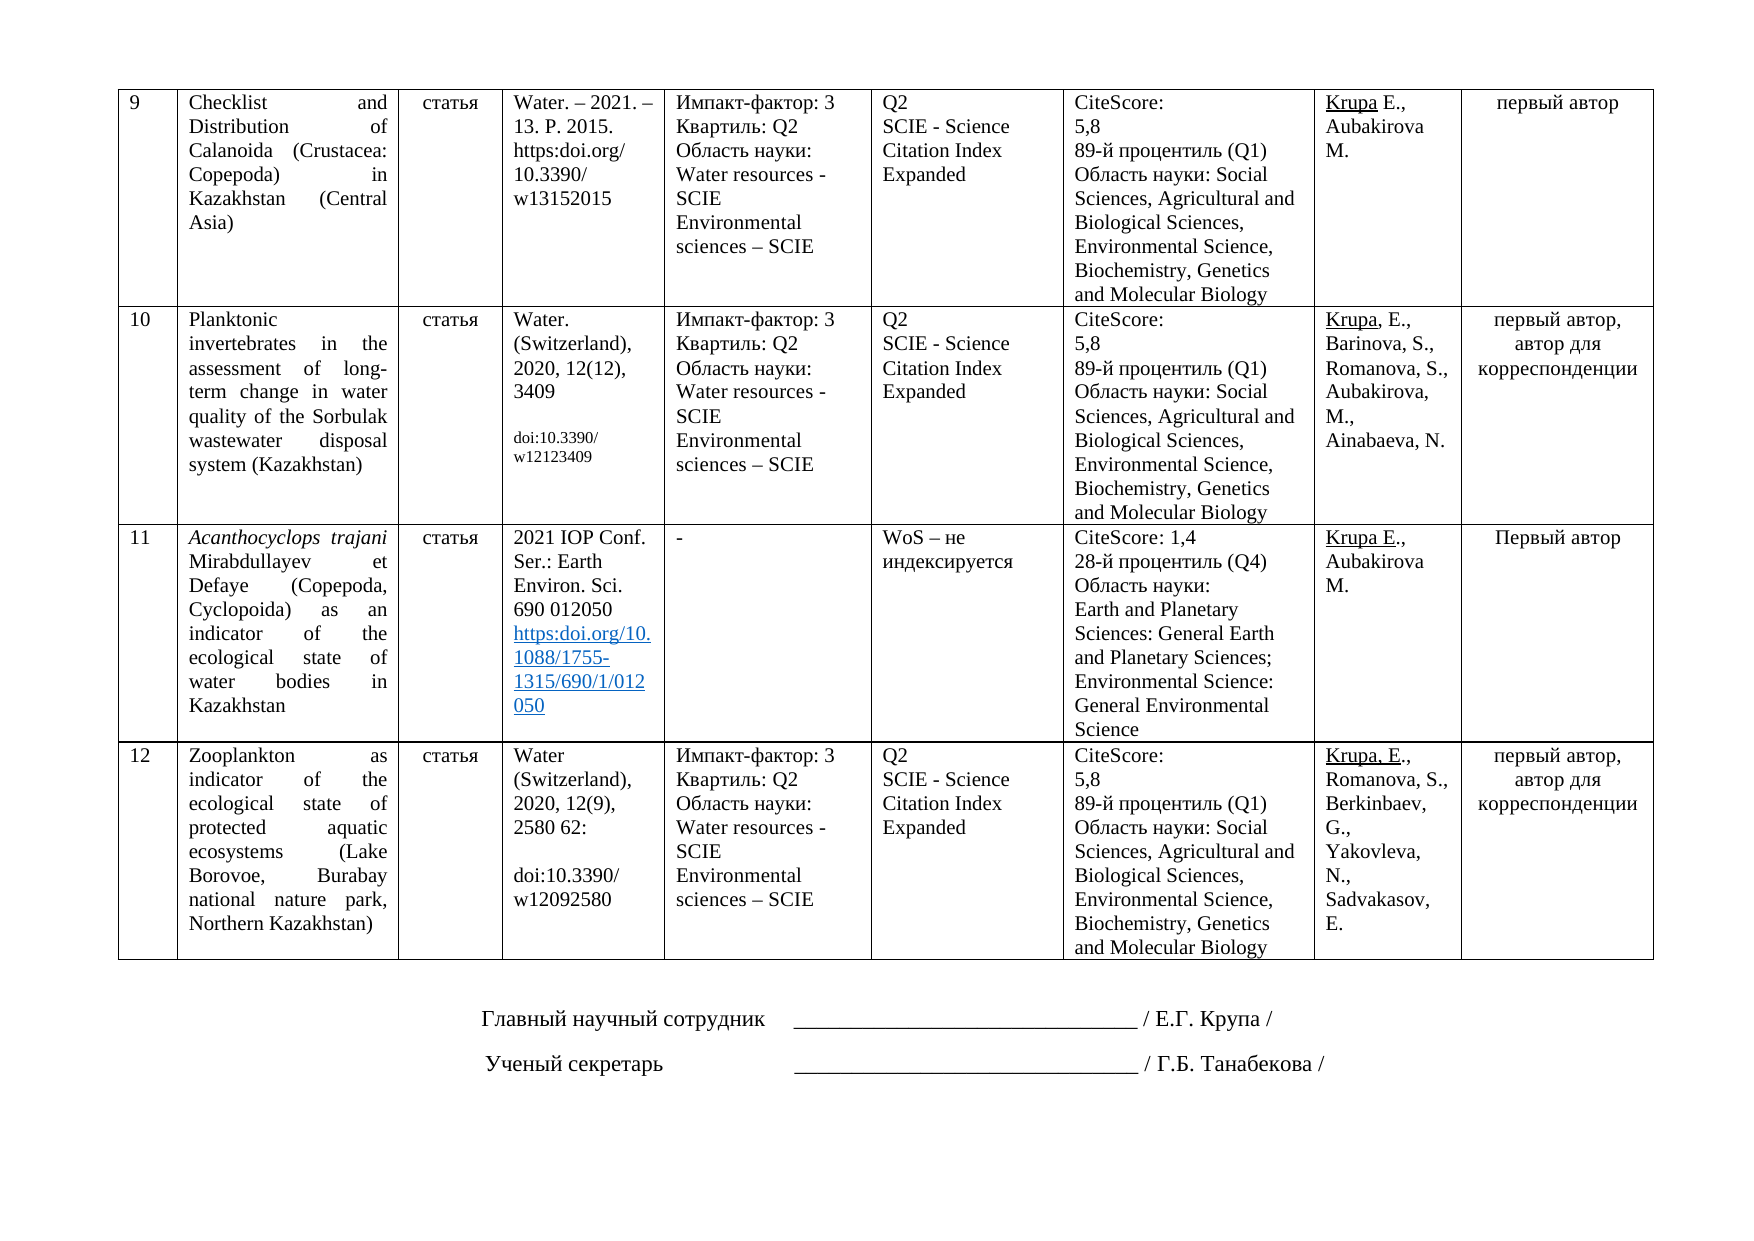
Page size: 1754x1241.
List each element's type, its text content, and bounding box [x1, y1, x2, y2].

text Главный научный сотрудник ______________________________ / Е.Г. Крупа / [118, 1005, 1636, 1032]
table_cell Water (Switzerland), 2020, 12(9), 2580 62: doi:10.3390/w12092580 [503, 743, 664, 959]
table_header 9 [119, 90, 177, 306]
table_cell Water. (Switzerland), 2020, 12(12), 3409 doi:10.3390/w12123409 [503, 307, 664, 524]
table_cell Q2 SCIE - Science Citation Index Expanded [872, 307, 1063, 524]
table_cell Импакт-фактор: 3 Квартиль: Q2 Область науки: Water resources - SCIE Environmental sciences – SCIE [665, 743, 871, 959]
table_cell 10 [119, 307, 177, 524]
table_cell Импакт-фактор: 3 Квартиль: Q2 Область науки: Water resources - SCIE Environmental sciences – SCIE [665, 307, 871, 524]
table_header Krupa E., Aubakirova M. [1315, 90, 1461, 306]
table_header Импакт-фактор: 3 Квартиль: Q2 Область науки: Water resources - SCIE Environmental sciences – SCIE [665, 90, 871, 306]
table_cell 2021 IOP Conf. Ser.: Earth Environ. Sci. 690 012050 https:doi.org/10.1088/1755-1315/690/1/012050 [503, 525, 664, 741]
table_cell Krupa, E., Romanova, S., Berkinbaev, G., Yakovleva, N., Sadvakasov, E. [1315, 743, 1461, 959]
table_cell - [665, 525, 871, 741]
table_cell Planktonic invertebrates in the assessment of long-term change in water quality of the Sorbulak wastewater disposal system (Kazakhstan) [178, 307, 398, 524]
table_cell первый автор, автор для корреспонденции [1462, 307, 1653, 524]
table_header статья [399, 90, 502, 306]
table_cell Acanthocyclops trajani Mirabdullayev et Defaye (Copepoda, Cyclopoida) as an indicator of the ecological state of water bodies in Kazakhstan [178, 525, 398, 741]
table_cell Krupa E., Aubakirova M. [1315, 525, 1461, 741]
table_header Q2 SCIE - Science Citation Index Expanded [872, 90, 1063, 306]
table_header Water. – 2021. – 13. P. 2015. https:doi.org/10.3390/w13152015 [503, 90, 664, 306]
text Ученый секретарь ______________________________ / Г.Б. Танабекова / [133, 1050, 1636, 1077]
table_cell Q2 SCIE - Science Citation Index Expanded [872, 743, 1063, 959]
table_header первый автор [1462, 90, 1653, 306]
table_cell Первый автор [1462, 525, 1653, 741]
table_header Checklist and Distribution of Calanoida (Crustacea: Copepoda) in Kazakhstan (Central Asia) [178, 90, 398, 306]
table_cell статья [399, 525, 502, 741]
table_cell первый автор, автор для корреспонденции [1462, 743, 1653, 959]
table_cell 11 [119, 525, 177, 741]
table_cell статья [399, 743, 502, 959]
table_cell статья [399, 307, 502, 524]
table_cell 12 [119, 743, 177, 959]
table_header CiteScore: 5,8 89-й процентиль (Q1) Область науки: Social Sciences, Agricultural and Biological Sciences, Environmental Science, Biochemistry, Genetics and Molecular Biology [1064, 90, 1314, 306]
table_cell Zooplankton as indicator of the ecological state of protected aquatic ecosystems (Lake Borovoe, Burabay national nature park, Northern Kazakhstan) [178, 743, 398, 959]
table_cell Krupa, E., Barinova, S., Romanova, S., Aubakirova, M., Ainabaeva, N. [1315, 307, 1461, 524]
table_cell CiteScore: 1,4 28-й процентиль (Q4) Область науки: Earth and Planetary Sciences: General Earth and Planetary Sciences; Environmental Science: General Environmental Science [1064, 525, 1314, 741]
table_cell WoS – не индексируется [872, 525, 1063, 741]
